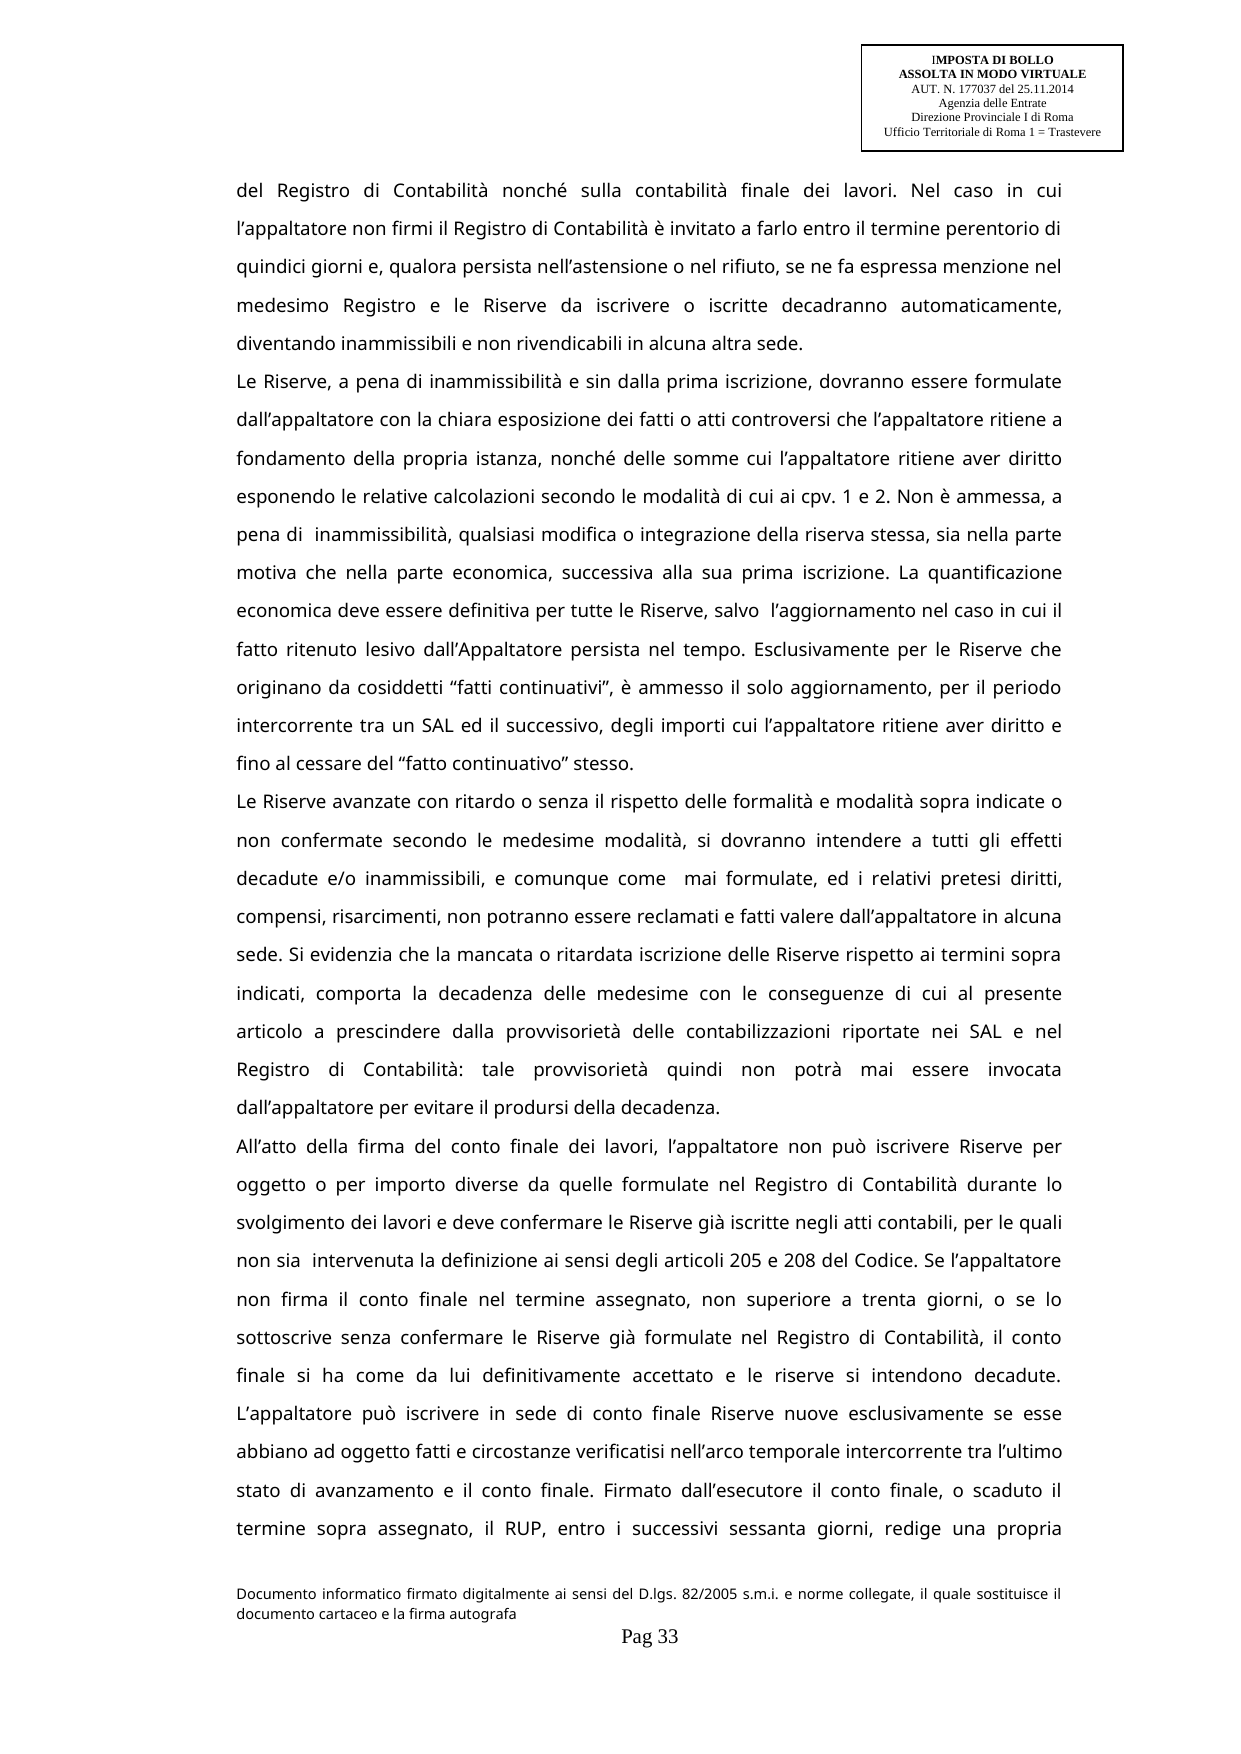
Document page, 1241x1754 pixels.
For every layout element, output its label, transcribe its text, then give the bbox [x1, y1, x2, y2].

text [236, 1133, 1063, 1541]
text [236, 177, 1063, 356]
text Le Riserve, a pena di inammissibilità e sin dalla prima iscrizione, dovranno essere formulate dall’appaltatore con la chiara esposizione dei fatti o atti controversi che l’appaltatore ritiene a fondamento della propria istanza, nonché delle somme cui l’appaltatore ritiene aver diritto esponendo le relative calcolazioni secondo le modalità di cui ai cpv. 1 e 2. Non è ammessa, a pena di inammissibilità, qualsiasi modifica o integrazione della riserva stessa, sia nella parte motiva che nella parte economica, successiva alla sua prima iscrizione. La quantificazione economica deve essere definitiva per tutte le Riserve, salvo l’aggiornamento nel caso in cui il fatto ritenuto lesivo dall’Appaltatore persista nel tempo. Esclusivamente per le Riserve che originano da cosiddetti “fatti continuativi”, è ammesso il solo aggiornamento, per il periodo intercorrente tra un SAL ed il successivo, degli importi cui l’appaltatore ritiene aver diritto e fino al cessare del “fatto continuativo” stesso. [236, 368, 1063, 776]
text Le Riserve avanzate con ritardo o senza il rispetto delle formalità e modalità sopra indicate o non confermate secondo le medesime modalità, si dovranno intendere a tutti gli effetti decadute e/o inammissibili, e comunque come mai formulate, ed i relativi pretesi diritti, compensi, risarcimenti, non potranno essere reclamati e fatti valere dall’appaltatore in alcuna sede. Si evidenzia che la mancata o ritardata iscrizione delle Riserve rispetto ai termini sopra indicati, comporta la decadenza delle medesime con le conseguenze di cui al presente articolo a prescindere dalla provvisorietà delle contabilizzazioni riportate nei SAL e nel Registro di Contabilità: tale provvisorietà quindi non potrà mai essere invocata dall’appaltatore per evitare il prodursi della decadenza. [236, 789, 1063, 1120]
